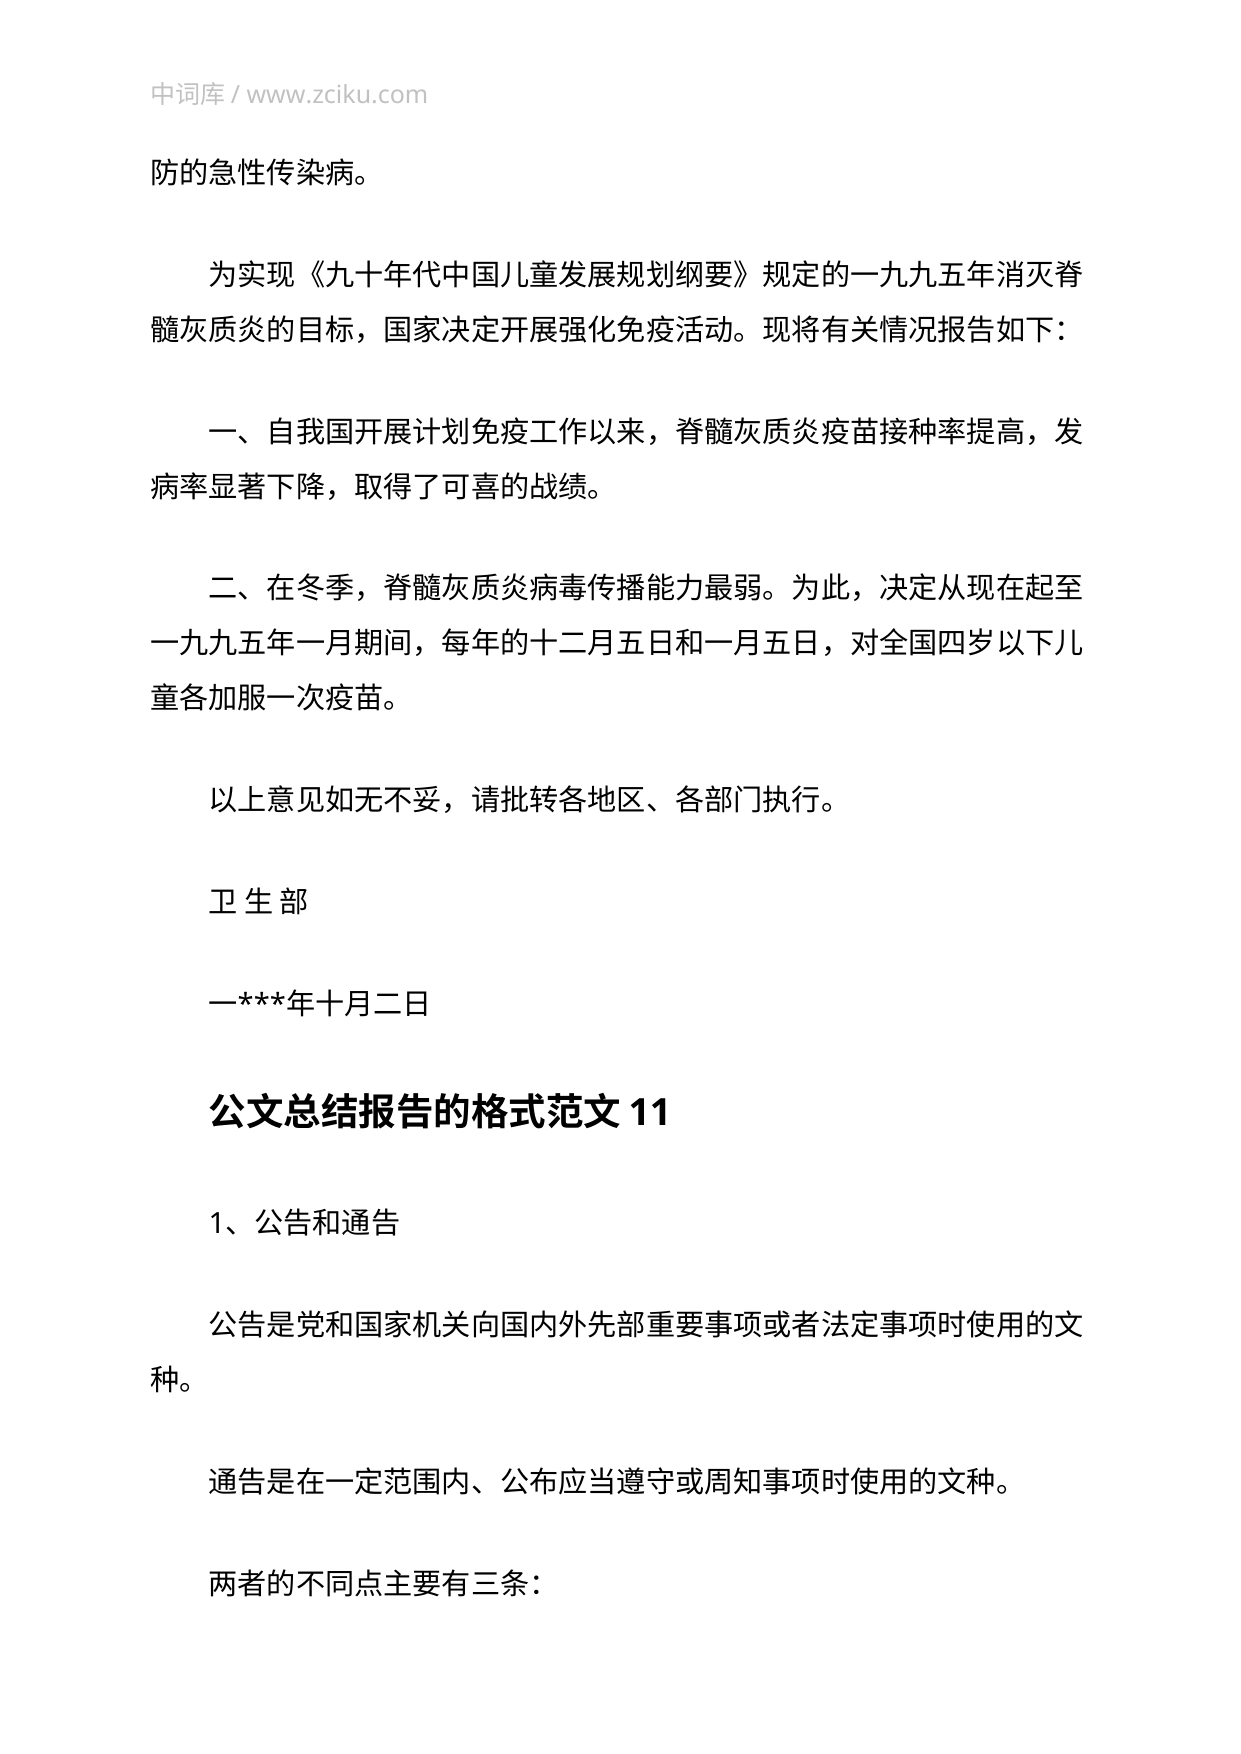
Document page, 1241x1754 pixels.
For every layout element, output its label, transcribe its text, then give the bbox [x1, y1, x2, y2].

text 二、在冬季，脊髓灰质炎病毒传播能力最弱。为此，决定从现在起至一九九五年一月期间，每年的十二月五日和一月五日，对全国四岁以下儿童各加服一次疫苗。 [150, 565, 1090, 717]
text 公文总结报告的格式范文11 [150, 1082, 1090, 1137]
text 以上意见如无不妥，请批转各地区、各部门执行。 [150, 777, 1090, 819]
text 卫 生 部 [150, 878, 1090, 921]
text 两者的不同点主要有三条： [150, 1560, 1090, 1602]
text 公告是党和国家机关向国内外先部重要事项或者法定事项时使用的文种。 [150, 1302, 1090, 1399]
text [150, 150, 1090, 192]
text 一、自我国开展计划免疫工作以来，脊髓灰质炎疫苗接种率提高，发病率显著下降，取得了可喜的战绩。 [150, 408, 1090, 506]
text 为实现《九十年代中国儿童发展规划纲要》规定的一九九五年消灭脊髓灰质炎的目标，国家决定开展强化免疫活动。现将有关情况报告如下： [150, 252, 1090, 349]
text 通告是在一定范围内、公布应当遵守或周知事项时使用的文种。 [150, 1458, 1090, 1501]
text 一***年十月二日 [150, 980, 1090, 1023]
text 1、公告和通告 [150, 1200, 1090, 1242]
